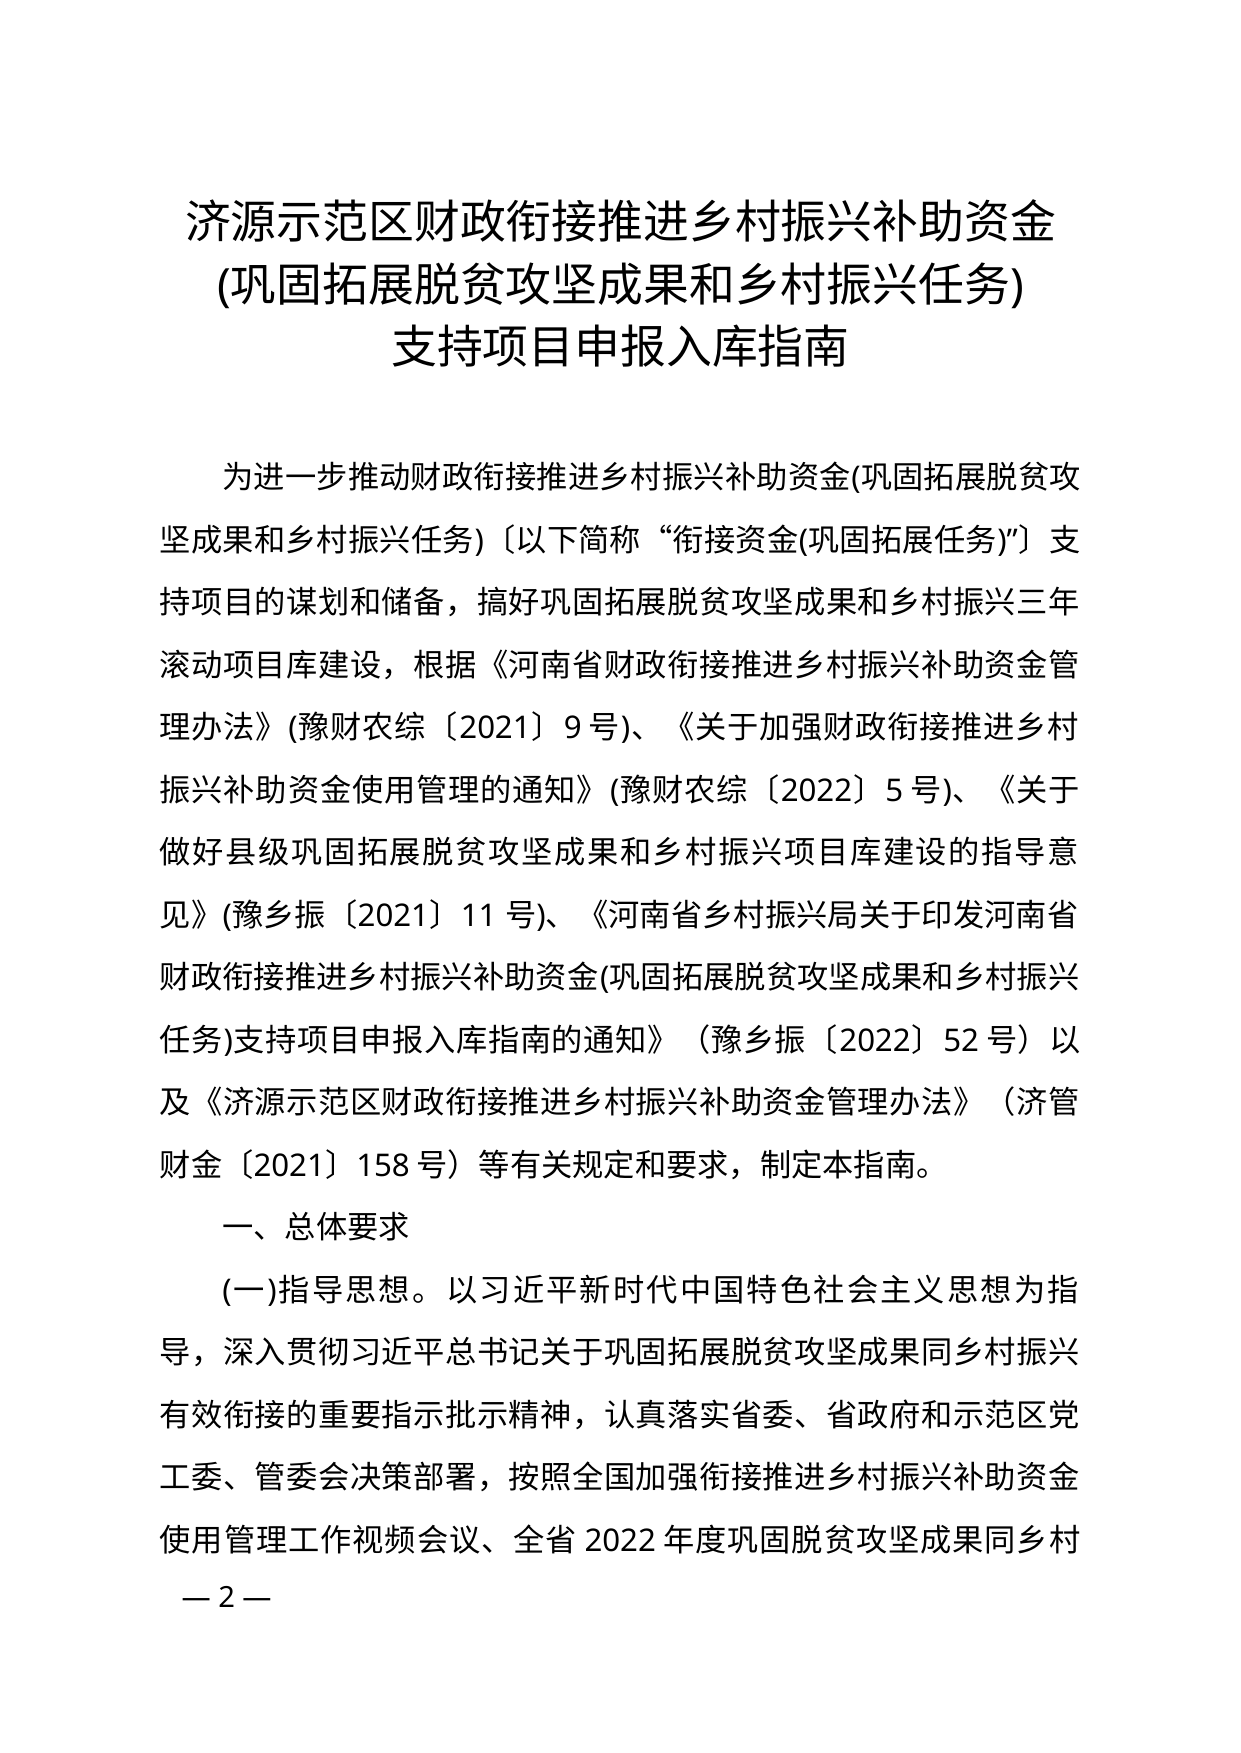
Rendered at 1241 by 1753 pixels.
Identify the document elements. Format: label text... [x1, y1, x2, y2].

text 支持项目申报入库指南 [159, 314, 1081, 376]
text 一、总体要求 [159, 1189, 1081, 1251]
text 为进一步推动财政衔接推进乡村振兴补助资金(巩固拓展脱贫攻坚成果和乡村振兴任务)〔以下简称“衔接资金(巩固拓展任务)”〕支持项目的谋划和储备，搞好巩固拓展脱贫攻坚成果和乡村振兴三年滚动项目库建设，根据《河南省财政衔接推进乡村振兴补助资金管理办法》(豫财农综〔2021〕9号)、《关于加强财政衔接推进乡村振兴补助资金使用管理的通知》(豫财农综〔2022〕5号)、《关于做好县级巩固拓展脱贫攻坚成果和乡村振兴项目库建设的指导意见》(豫乡振〔2021〕11 号)、《河南省乡村振兴局关于印发河南省财政衔接推进乡村振兴补助资金(巩固拓展脱贫攻坚成果和乡村振兴任务)支持项目申报入库指南的通知》（豫乡振〔2022〕52号）以及《济源示范区财政衔接推进乡村振兴补助资金管理办法》（济管财金〔2021〕158号）等有关规定和要求，制定本指南。 [159, 439, 1081, 1189]
text (巩固拓展脱贫攻坚成果和乡村振兴任务) [159, 251, 1081, 314]
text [159, 1251, 1081, 1564]
text 济源示范区财政衔接推进乡村振兴补助资金 [159, 189, 1081, 251]
